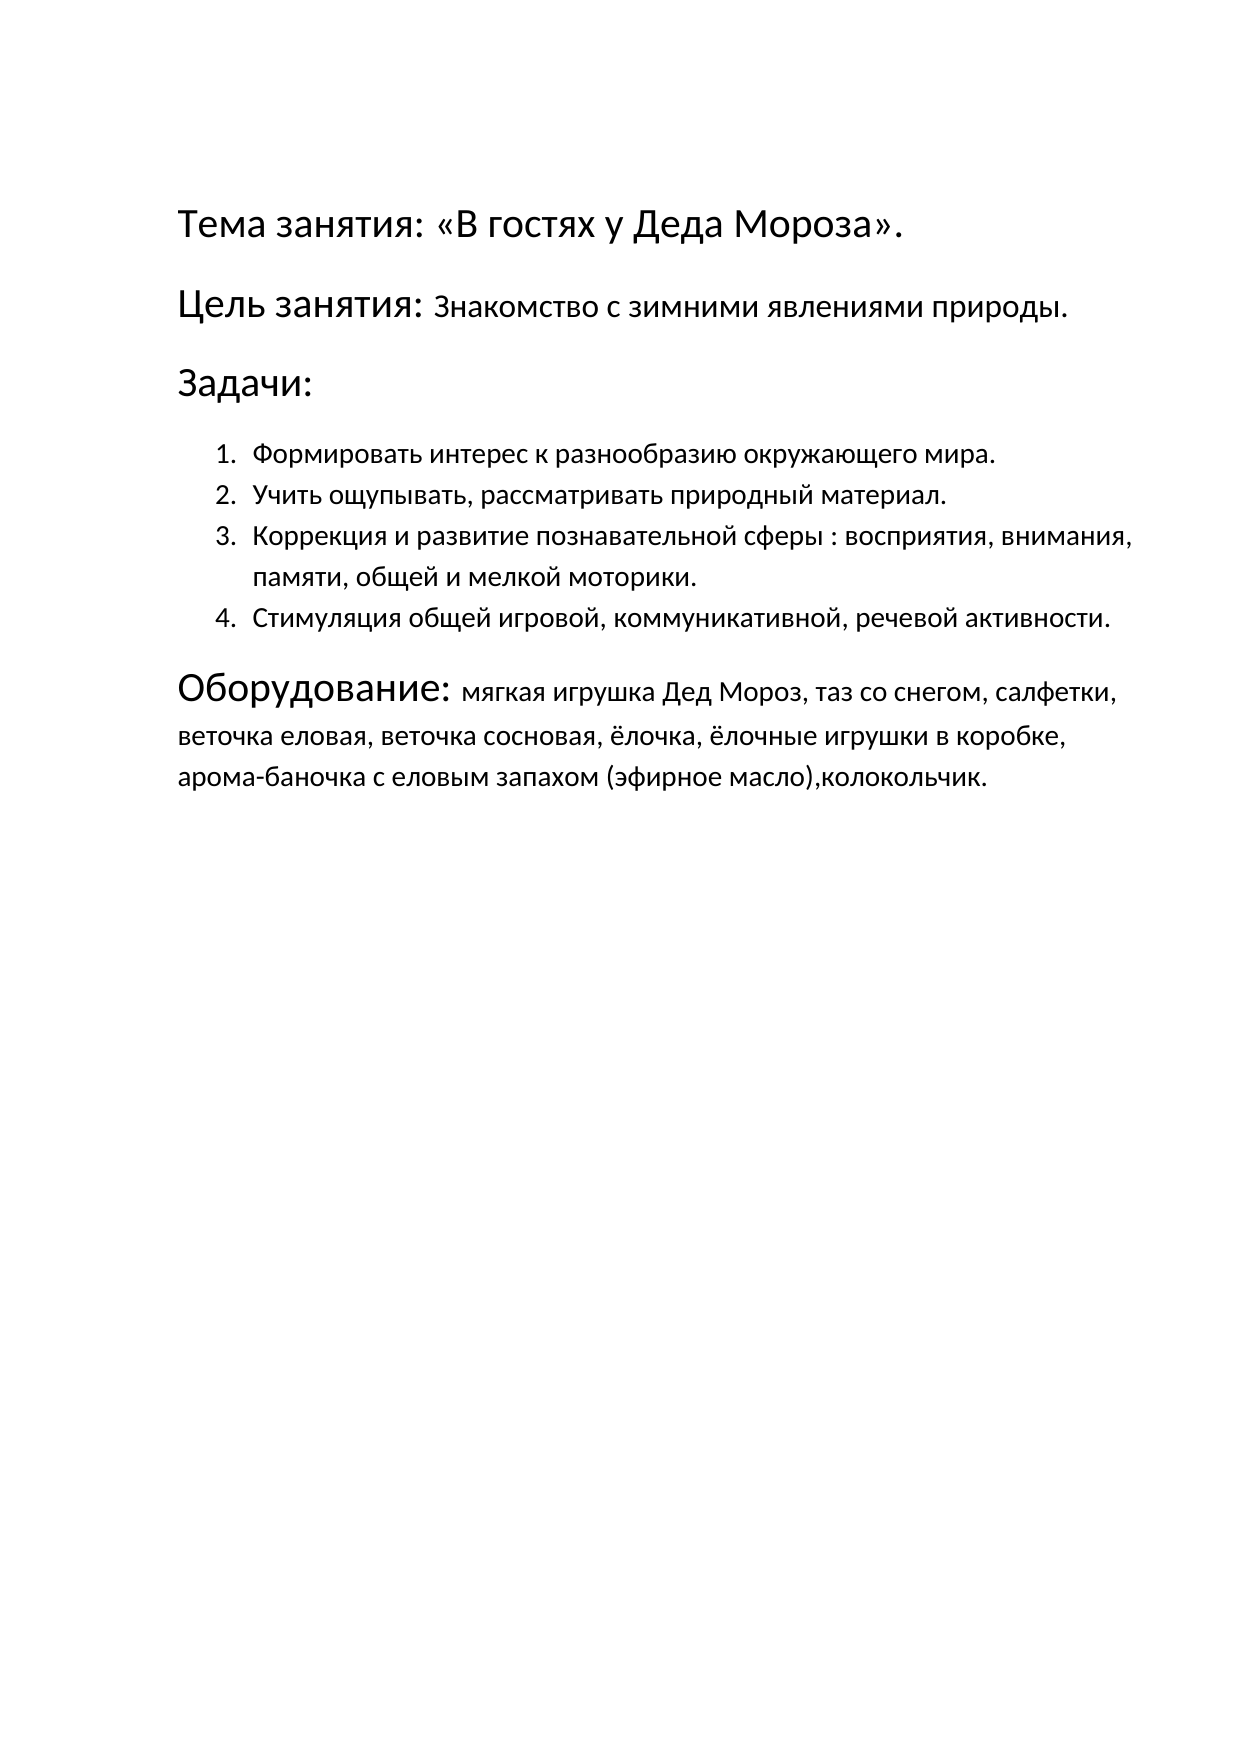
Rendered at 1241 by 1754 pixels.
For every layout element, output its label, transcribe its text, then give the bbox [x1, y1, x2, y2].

list Стимуляция общей игровой, коммуникативной, речевой активности. [215, 599, 1152, 634]
list Формировать интерес к разнообразию окружающего мира. [215, 435, 1152, 471]
text Тема занятия: «В гостях у Деда Мороза». [177, 197, 1152, 248]
text Задачи: [177, 356, 1152, 407]
list Учить ощупывать, рассматривать природный материал. [215, 476, 1152, 512]
text Оборудование: мягкая игрушка Дед Мороз, таз со снегом, салфетки, веточка еловая, веточка сосновая, ёлочка, ёлочные игрушки в коробке, арома-баночка с еловым запахом (эфирное масло),колокольчик. [177, 661, 1152, 793]
text Цель занятия: Знакомство с зимними явлениями природы. [177, 277, 1152, 327]
list Коррекция и развитие познавательной сферы : восприятия, внимания, памяти, общей и мелкой моторики. [215, 517, 1152, 594]
